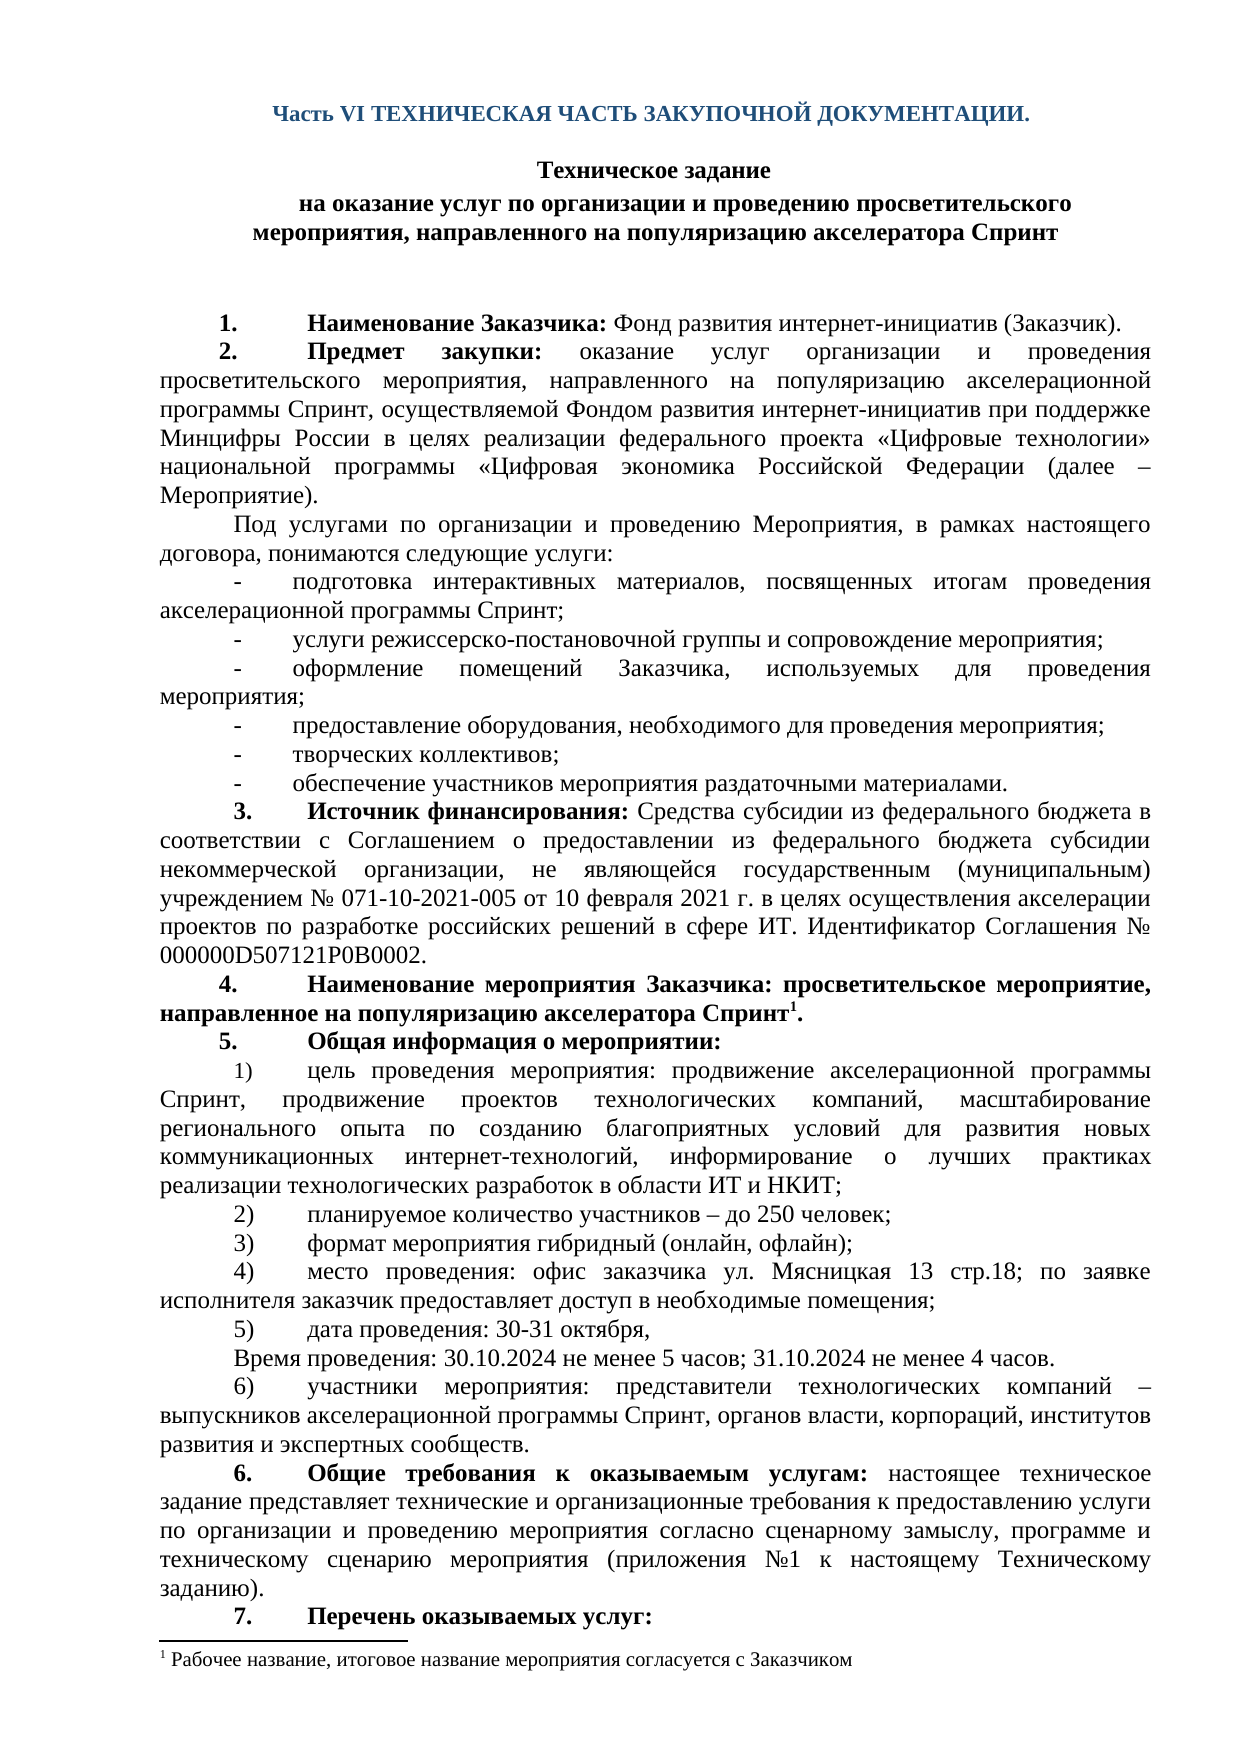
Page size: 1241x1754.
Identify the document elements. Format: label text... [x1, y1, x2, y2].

text - творческих коллективов; [159, 739, 1152, 768]
text 1) цель проведения мероприятия: продвижение акселерационной программы Спринт, продвижение проектов технологических компаний, масштабирование регионального опыта по созданию благоприятных условий для развития новых коммуникационных интернет-технологий, информирование о лучших практиках реализации технологических разработок в области ИТ и НКИТ; [159, 1055, 1152, 1199]
text - предоставление оборудования, необходимого для проведения мероприятия; [159, 710, 1152, 739]
text Часть VI ТЕХНИЧЕСКАЯ ЧАСТЬ ЗАКУПОЧНОЙ ДОКУМЕНТАЦИИ. [272, 100, 1152, 127]
text - оформление помещений Заказчика, используемых для проведения мероприятия; [159, 653, 1152, 710]
text 4. Наименование мероприятия Заказчика: просветительское мероприятие, направленное на популяризацию акселератора Спринт. [159, 969, 1152, 1026]
text - подготовка интерактивных материалов, посвященных итогам проведения акселерационной программы Спринт; [159, 566, 1152, 624]
subtitle Техническое задание [159, 155, 1148, 184]
text 5. Общая информация о мероприятии: [159, 1026, 1152, 1055]
text Время проведения: 30.10.2024 не менее 5 часов; 31.10.2024 не менее 4 часов. [747, 1343, 1152, 1371]
text 2) планируемое количество участников – до 250 человек; [159, 1199, 1152, 1228]
text Под услугами по организации и проведению Мероприятия, в рамках настоящего договора, понимаются следующие услуги: [159, 509, 1152, 566]
text 4) место проведения: офис заказчика ул. Мясницкая 13 стр.18; по заявке исполнителя заказчик предоставляет доступ в необходимые помещения; [159, 1256, 1152, 1314]
text - услуги режиссерско-постановочной группы и сопровождение мероприятия; [159, 624, 1152, 653]
text 6) участники мероприятия: представители технологических компаний – выпускников акселерационной программы Спринт, органов власти, корпораций, институтов развития и экспертных сообществ. [159, 1371, 1152, 1458]
text 3. Источник финансирования: Средства субсидии из федерального бюджета в соответствии с Соглашением о предоставлении из федерального бюджета субсидии некоммерческой организации, не являющейся государственным (муниципальным) учреждением № 071-10-2021-005 от 10 февраля 2021 г. в целях осуществления акселерации проектов по разработке российских решений в сфере ИТ. Идентификатор Соглашения № 000000D507121P0B0002. [159, 796, 1152, 969]
text - обеспечение участников мероприятия раздаточными материалами. [159, 768, 1152, 796]
text Время проведения: 30.10.2024 не менее 5 часов; 31.10.2024 не менее 4 часов. [159, 1343, 563, 1371]
text 7. Перечень оказываемых услуг: [159, 1601, 1152, 1630]
text 6. Общие требования к оказываемым услугам: настоящее техническое задание представляет технические и организационные требования к предоставлению услуги по организации и проведению мероприятия согласно сценарному замыслу, программе и техническому сценарию мероприятия (приложения №1 к настоящему Техническому заданию). [159, 1458, 1152, 1601]
text 5) дата проведения: 30-31 октября, [159, 1314, 1152, 1343]
text 2. Предмет закупки: оказание услуг организации и проведения просветительского мероприятия, направленного на популяризацию акселерационной программы Спринт, осуществляемой Фондом развития интернет-инициатив при поддержке Минцифры России в целях реализации федерального проекта «Цифровые технологии» национальной программы «Цифровая экономика Российской Федерации (далее – Мероприятие). [159, 336, 1152, 509]
text на оказание услуг по организации и проведению просветительского мероприятия, направленного на популяризацию акселератора Спринт [159, 188, 1152, 246]
text 3) формат мероприятия гибридный (онлайн, офлайн); [159, 1228, 1152, 1256]
text 1. Наименование Заказчика: Фонд развития интернет-инициатив (Заказчик). [159, 308, 1152, 336]
